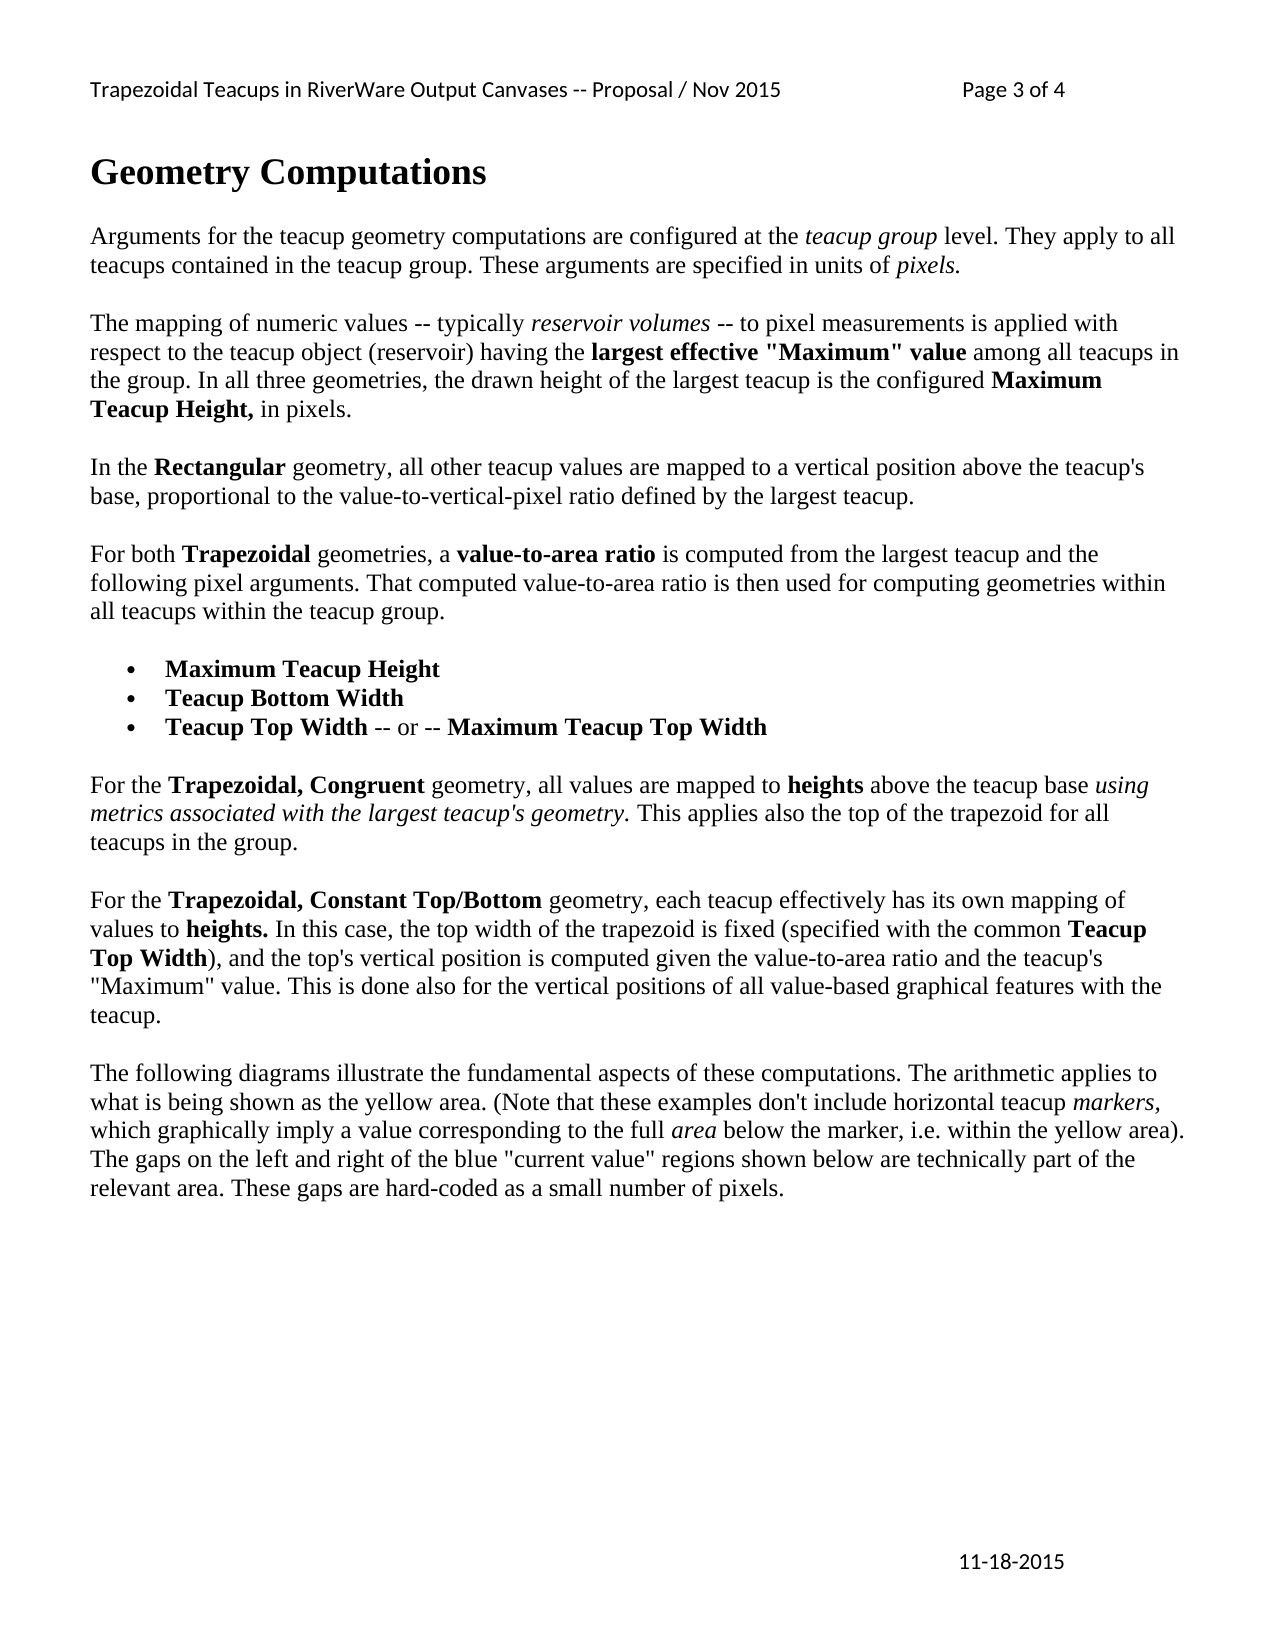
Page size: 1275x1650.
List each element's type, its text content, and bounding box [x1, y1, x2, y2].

text For both Trapezoidal geometries, a value-to-area ratio is computed from the largest teacup and the following pixel arguments. That computed value-to-area ratio is then used for computing geometries within all teacups within the teacup group. [90, 539, 1185, 625]
list Maximum Teacup Height [127, 654, 1185, 683]
list Teacup Top Width -- or -- Maximum Teacup Top Width [127, 712, 1185, 741]
text Arguments for the teacup geometry computations are configured at the teacup group level. They apply to all teacups contained in the teacup group. These arguments are specified in units of pixels. [90, 221, 1185, 279]
text The following diagrams illustrate the fundamental aspects of these computations. The arithmetic applies to what is being shown as the yellow area. (Note that these examples don't include horizontal teacup markers, which graphically imply a value corresponding to the full area below the marker, i.e. within the yellow area). The gaps on the left and right of the blue "current value" regions shown below are technically part of the relevant area. These gaps are hard-coded as a small number of pixels. [90, 1058, 1185, 1202]
list Teacup Bottom Width [127, 683, 1185, 712]
text Geometry Computations [90, 149, 1185, 192]
text For the Trapezoidal, Congruent geometry, all values are mapped to heights above the teacup base using metrics associated with the largest teacup's geometry. This applies also the top of the trapezoid for all teacups in the group. [90, 770, 1185, 856]
text In the Rectangular geometry, all other teacup values are mapped to a vertical position above the teacup's base, proportional to the value-to-vertical-pixel ratio defined by the largest teacup. [90, 452, 1185, 510]
text The mapping of numeric values -- typically reservoir volumes -- to pixel measurements is applied with respect to the teacup object (reservoir) having the largest effective "Maximum" value among all teacups in the group. In all three geometries, the drawn height of the largest teacup is the configured Maximum Teacup Height, in pixels. [90, 308, 1185, 423]
text For the Trapezoidal, Constant Top/Bottom geometry, each teacup effectively has its own mapping of values to heights. In this case, the top width of the trapezoid is fixed (specified with the common Teacup Top Width), and the top's vertical position is computed given the value-to-area ratio and the teacup's "Maximum" value. This is done also for the vertical positions of all value-based graphical features with the teacup. [90, 885, 1185, 1029]
